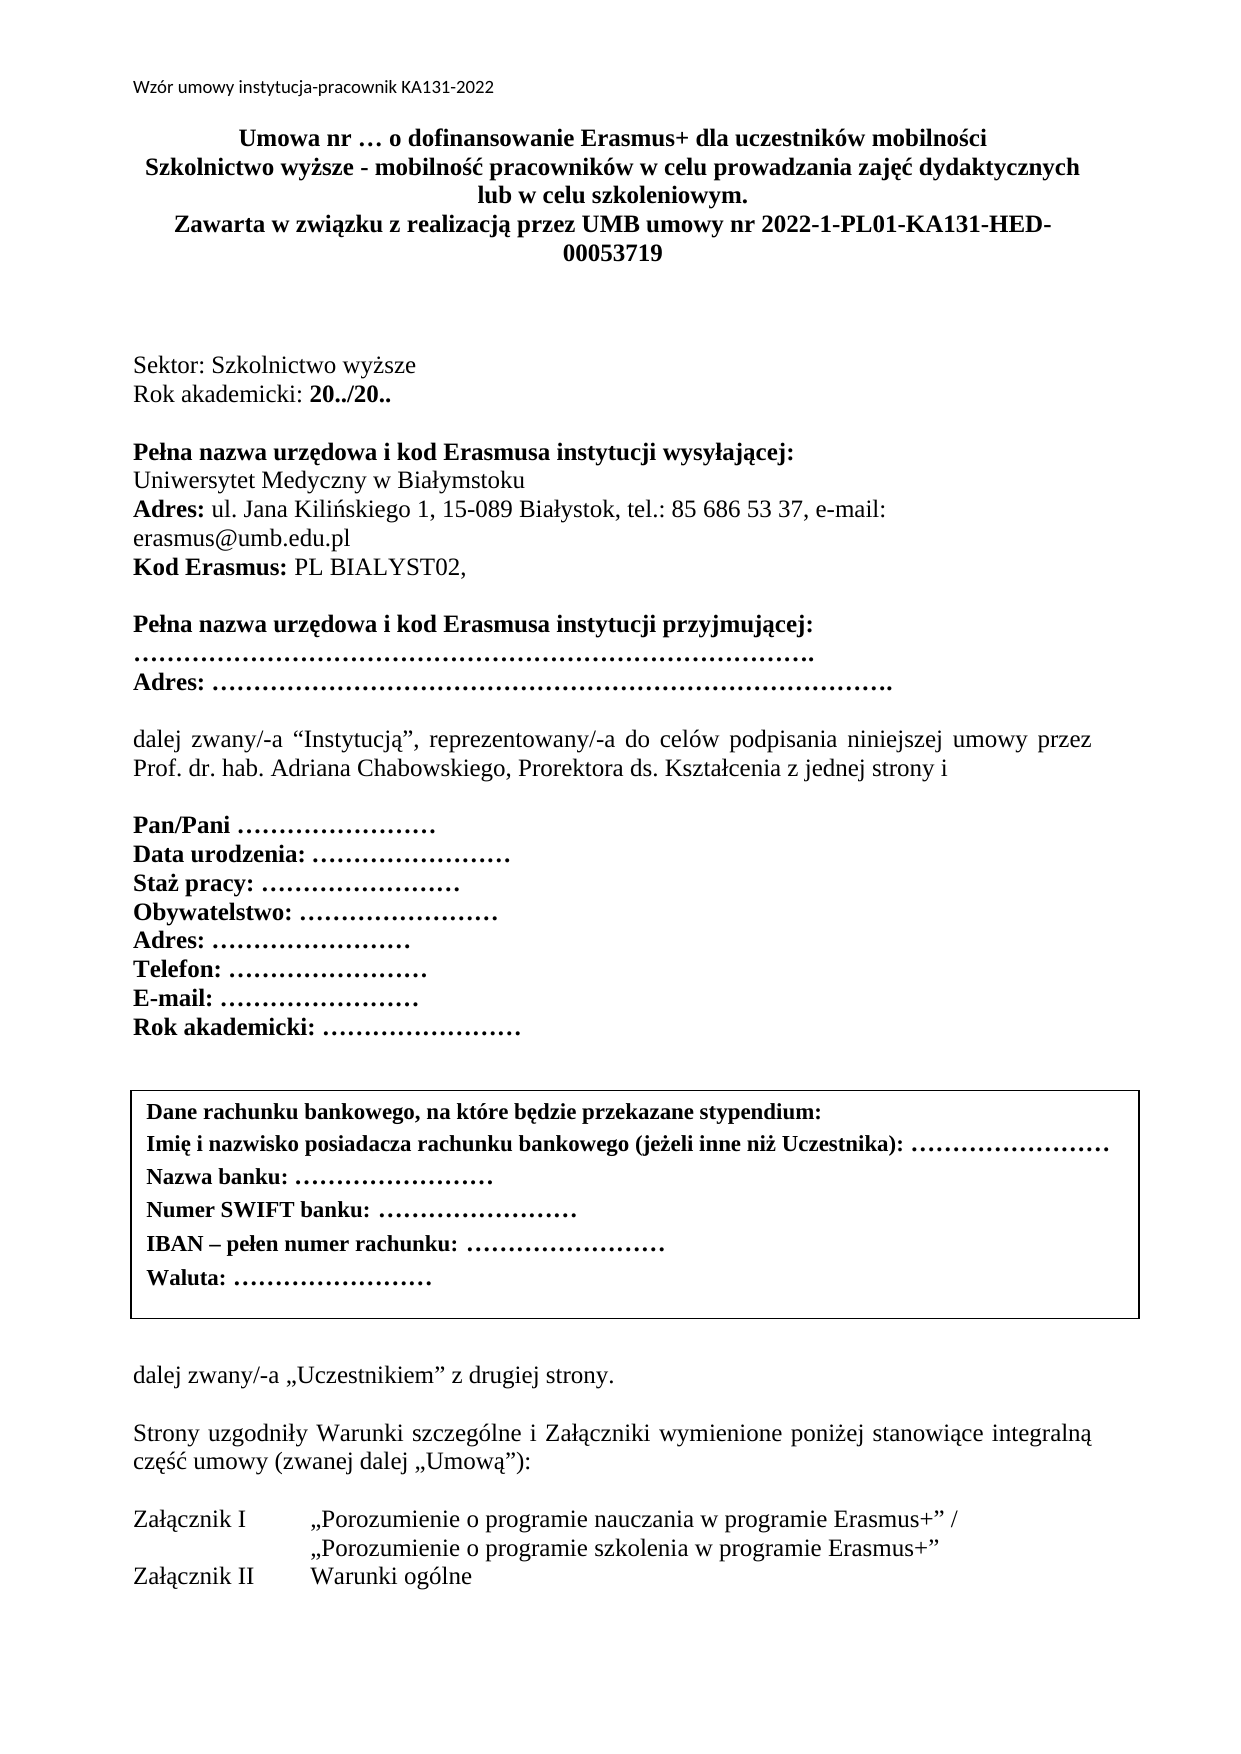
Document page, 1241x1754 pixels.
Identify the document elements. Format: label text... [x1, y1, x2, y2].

text Rok akademicki: 20../20.. [133, 379, 1092, 408]
text dalej zwany/-a “Instytucją”, reprezentowany/-a do celów podpisania niniejszej umowy przez Prof. dr. hab. Adriana Chabowskiego, Prorektora ds. Kształcenia z jednej strony i [133, 724, 1092, 782]
text „Porozumienie o programie szkolenia w programie Erasmus+” [133, 1533, 1092, 1561]
text Obywatelstwo: …………………… [133, 897, 1092, 926]
text Pełna nazwa urzędowa i kod Erasmusa instytucji przyjmującej: [133, 609, 1092, 638]
text Staż pracy: …………………… [133, 868, 1092, 897]
text Umowa nr … o dofinansowanie Erasmus+ dla uczestników mobilności [133, 123, 1092, 152]
text Pełna nazwa urzędowa i kod Erasmusa instytucji wysyłającej: [133, 437, 1092, 466]
text Adres: …………………… [133, 926, 1092, 954]
text Adres: ………………………………………………………………………. [133, 667, 1092, 696]
text Strony uzgodniły Warunki szczególne i Załączniki wymienione poniżej stanowiące integralną część umowy (zwanej dalej „Umową”): [133, 1418, 1092, 1475]
text ………………………………………………………………………. [133, 638, 1092, 667]
text Adres: ul. Jana Kilińskiego 1, 15-089 Białystok, tel.: 85 686 53 37, e-mail: erasmus@umb.edu.pl [133, 494, 1092, 552]
text Załącznik I „Porozumienie o programie nauczania w programie Erasmus+” / [133, 1504, 1092, 1533]
text Rok akademicki: …………………… [133, 1012, 1092, 1041]
text Kod Erasmus: PL BIALYST02, [133, 552, 1092, 581]
text Załącznik II Warunki ogólne [133, 1561, 1092, 1590]
text Sektor: Szkolnictwo wyższe [133, 351, 1092, 379]
text Data urodzenia: …………………… [133, 839, 1092, 868]
text Uniwersytet Medyczny w Białymstoku [133, 466, 1092, 494]
text dalej zwany/-a „Uczestnikiem” z drugiej strony. [133, 1360, 1092, 1389]
text Pan/Pani …………………… [133, 811, 1092, 839]
text Szkolnictwo wyższe - mobilność pracowników w celu prowadzania zajęć dydaktycznych lub w celu szkoleniowym. [133, 152, 1092, 209]
text Zawarta w związku z realizacją przez UMB umowy nr 2022-1-PL01-KA131-HED-00053719 [133, 209, 1092, 267]
text E-mail: …………………… [133, 983, 1092, 1012]
text Telefon: …………………… [133, 954, 1092, 983]
